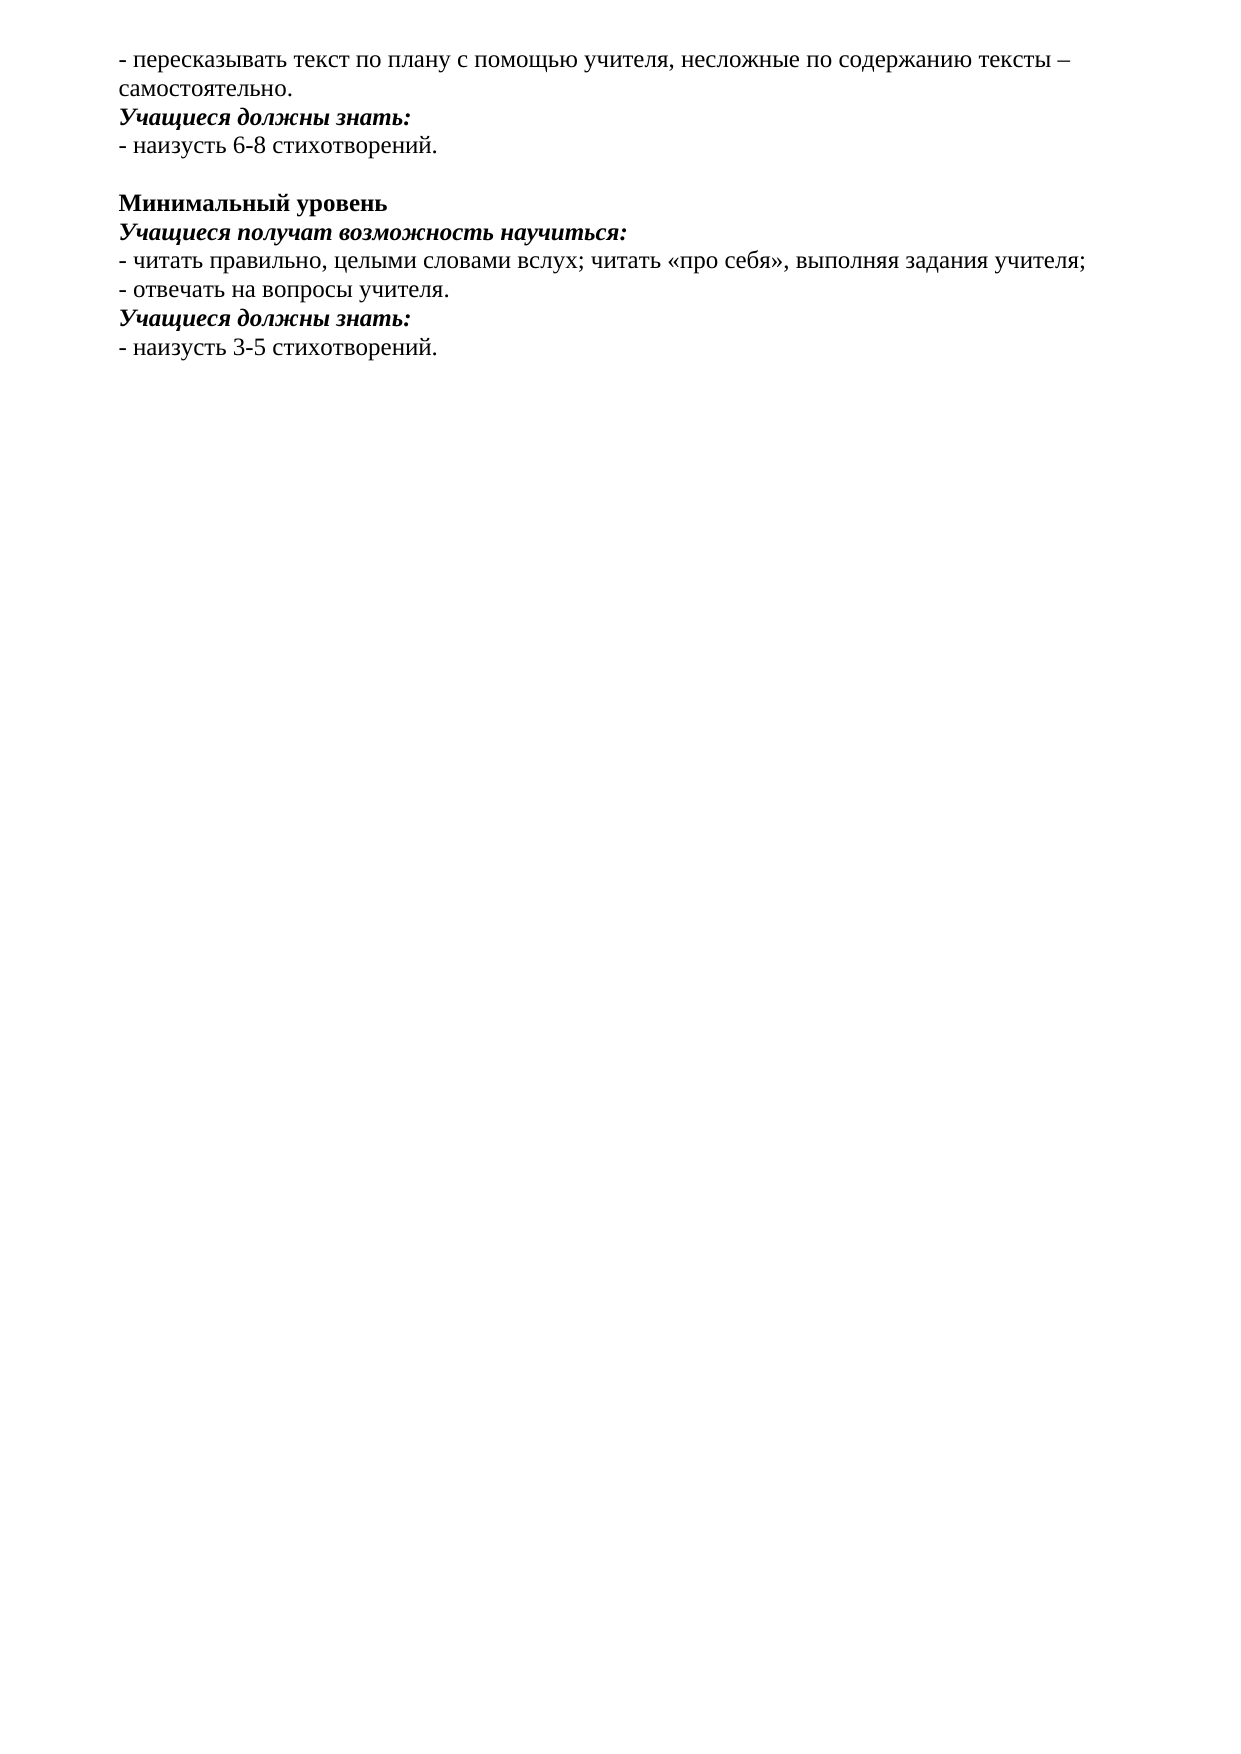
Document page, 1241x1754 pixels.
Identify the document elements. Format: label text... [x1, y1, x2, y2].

text - пересказывать текст по плану с помощью учителя, несложные по содержанию тексты – самостоятельно. [118, 44, 1152, 102]
text Учащиеся получат возможность научиться: [118, 217, 1152, 246]
text - наизусть 3-5 стихотворений. [118, 332, 1152, 361]
text Учащиеся должны знать: [118, 303, 1152, 332]
text Учащиеся должны знать: [118, 102, 1152, 131]
text Минимальный уровень [118, 188, 1152, 217]
text - наизусть 6-8 стихотворений. [118, 131, 1152, 159]
text - отвечать на вопросы учителя. [118, 274, 1152, 303]
text - читать правильно, целыми словами вслух; читать «про себя», выполняя задания учителя; [118, 246, 1152, 274]
